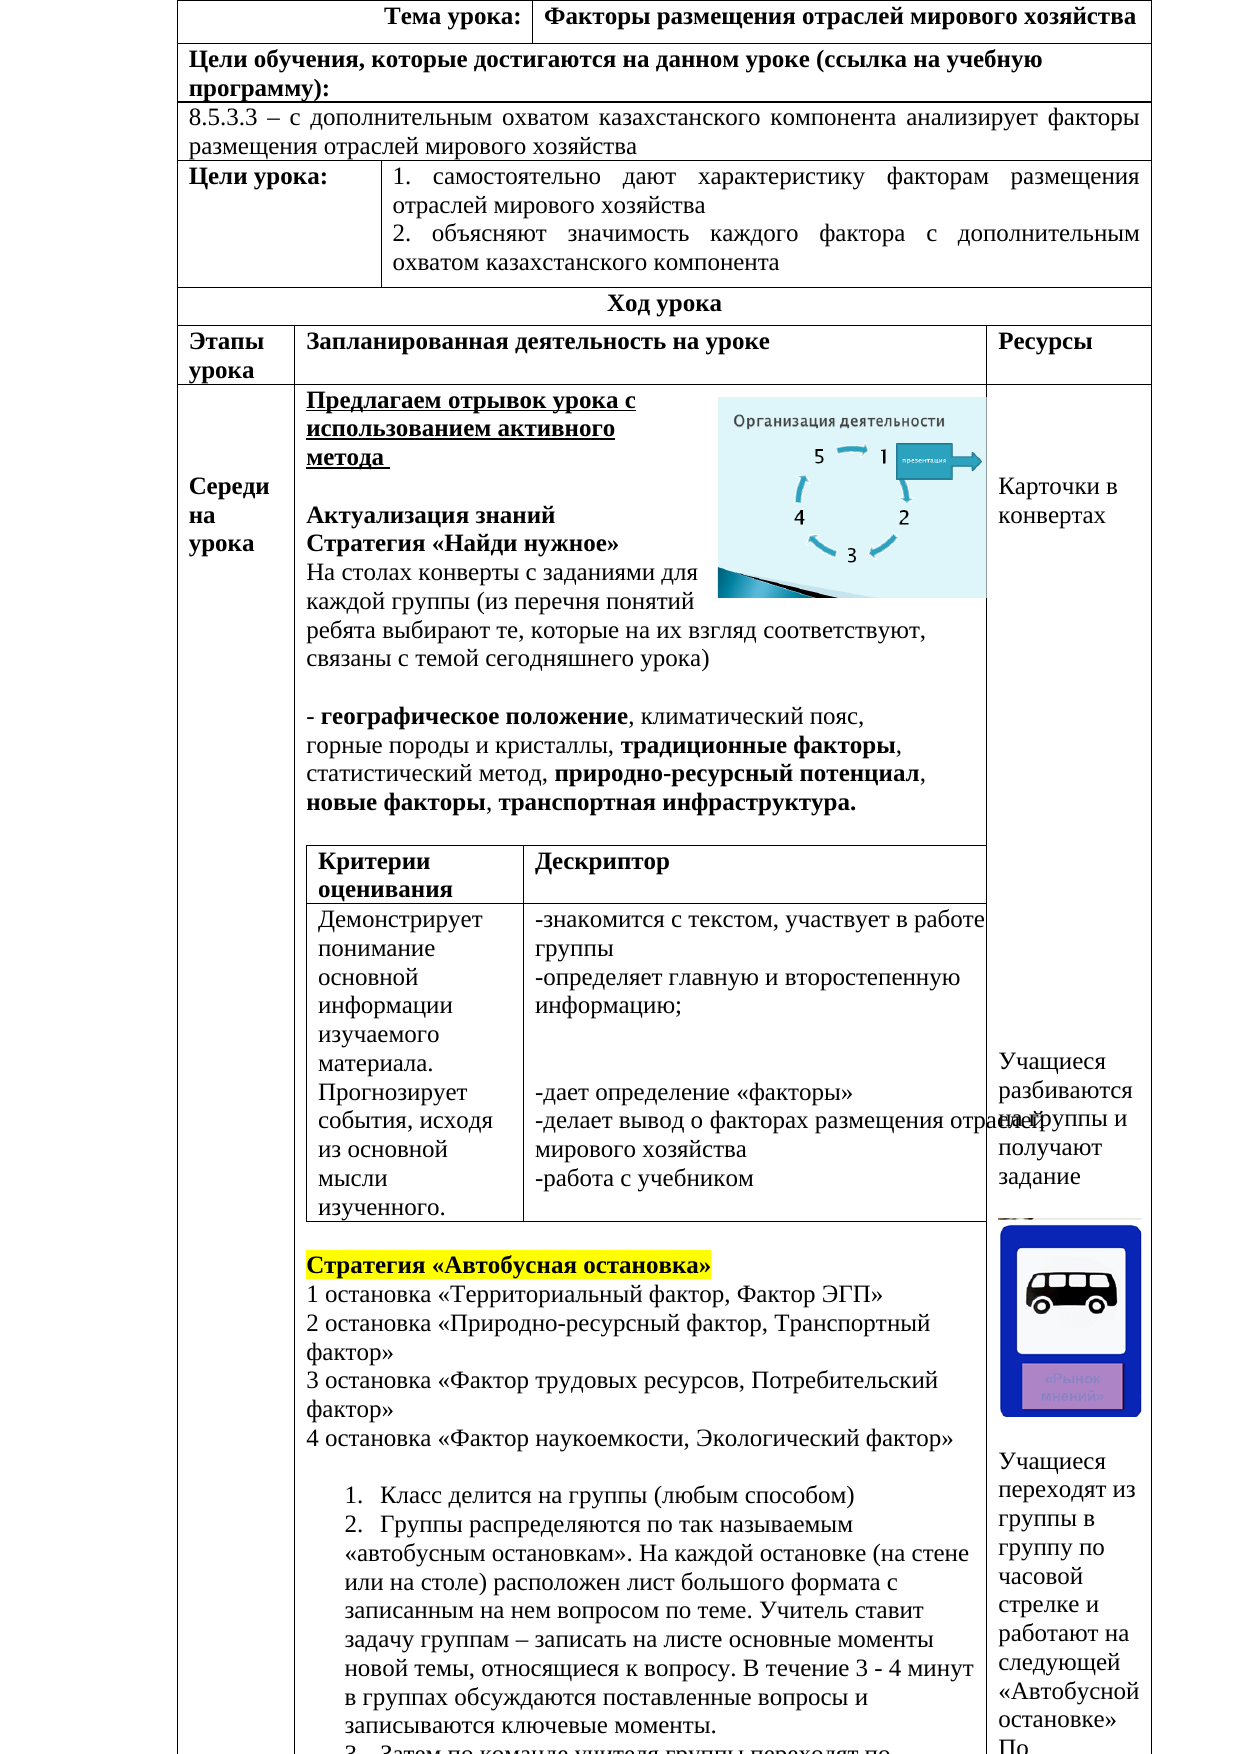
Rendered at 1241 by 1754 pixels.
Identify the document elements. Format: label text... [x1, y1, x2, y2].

table_cell Карточки в конвертах Учащиеся разбиваются на группы и получают задание Учащиеся переходят из группы в группу по часовой стрелке и работают на следующей «Автобусной остановке» По возвращению в свою группу, презентуют свои работы [987, 385, 1151, 1754]
table_cell Предлагаем отрывок урока с использованием активного метода Актуализация знаний Стратегия «Найди нужное» На столах конверты с заданиями для каждой группы (из перечня понятий ребята выбирают те, которые на их взгляд соответствуют, связаны с темой сегодняшнего урока) - географическое положение, климатический пояс, горные породы и кристаллы, традиционные факторы, статистический метод, природно-ресурсный потенциал, новые факторы, транспортная инфраструктура. Стратегия «Автобусная остановка» 1 остановка «Территориальный фактор, Фактор ЭГП» 2 остановка «Природно-ресурсный фактор, Транспортный фактор» 3 остановка «Фактор трудовых ресурсов, Потребительский фактор» 4 остановка «Фактор наукоемкости, Экологический фактор» Класс делится на группы (любым способом) Группы распределяются по так называемым «автобусным остановкам». На каждой остановке (на стене или на столе) расположен лист большого формата с записанным на нем вопросом по теме. Учитель ставит задачу группам – записать на листе основные моменты новой темы, относящиеся к вопросу. В течение 3 - 4 минут в группах обсуждаются поставленные вопросы и записываются ключевые моменты. Затем по команде учителя группы переходят по часовой стрелке к следующей автобусной остановке. Знакомятся с имеющимися записями и, при необходимости, дополняют их в течение 2 минут. Исправлять существующие записи, сделанные предыдущей группой, нельзя. Затем следующий переход к новой «автобусной остановке» и еще 2 минуты на знакомство с уже сделанными предыдущими группами выводами или вариантами ответов, обсуждение и добавление своих записей. Когда группа возвращается к своей первой остановке, она в течение 2 минут знакомится со всеми записями и определяет участника группы, который будет представлять материал. После этого каждая группа презентует результаты работы по своему вопросу. В завершении учитель резюмирует сказанное всеми группами, при необходимости вносит коррективы и подводит итоги работы. [295, 385, 986, 1754]
table_header Тема урока: [178, 1, 532, 43]
table_cell Цели урока: [178, 161, 381, 287]
table_cell Середина урока [178, 385, 294, 1754]
picture [998, 1218, 1142, 1417]
table_cell 1. самостоятельно дают характеристику факторам размещения отраслей мирового хозяйства 2. объясняют значимость каждого фактора с дополнительным охватом казахстанского компонента [382, 161, 1151, 287]
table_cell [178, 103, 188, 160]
table_header Факторы размещения отраслей мирового хозяйства [533, 1, 1151, 43]
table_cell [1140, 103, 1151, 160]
table_cell Этапы урока [178, 326, 294, 384]
table_cell Ход урока [178, 288, 1151, 325]
table_cell Запланированная деятельность на уроке [295, 326, 986, 384]
table_cell Ресурсы [987, 326, 1151, 384]
table_cell Цели обучения, которые достигаются на данном уроке (ссылка на учебную программу): [178, 44, 1151, 101]
picture [717, 397, 987, 598]
